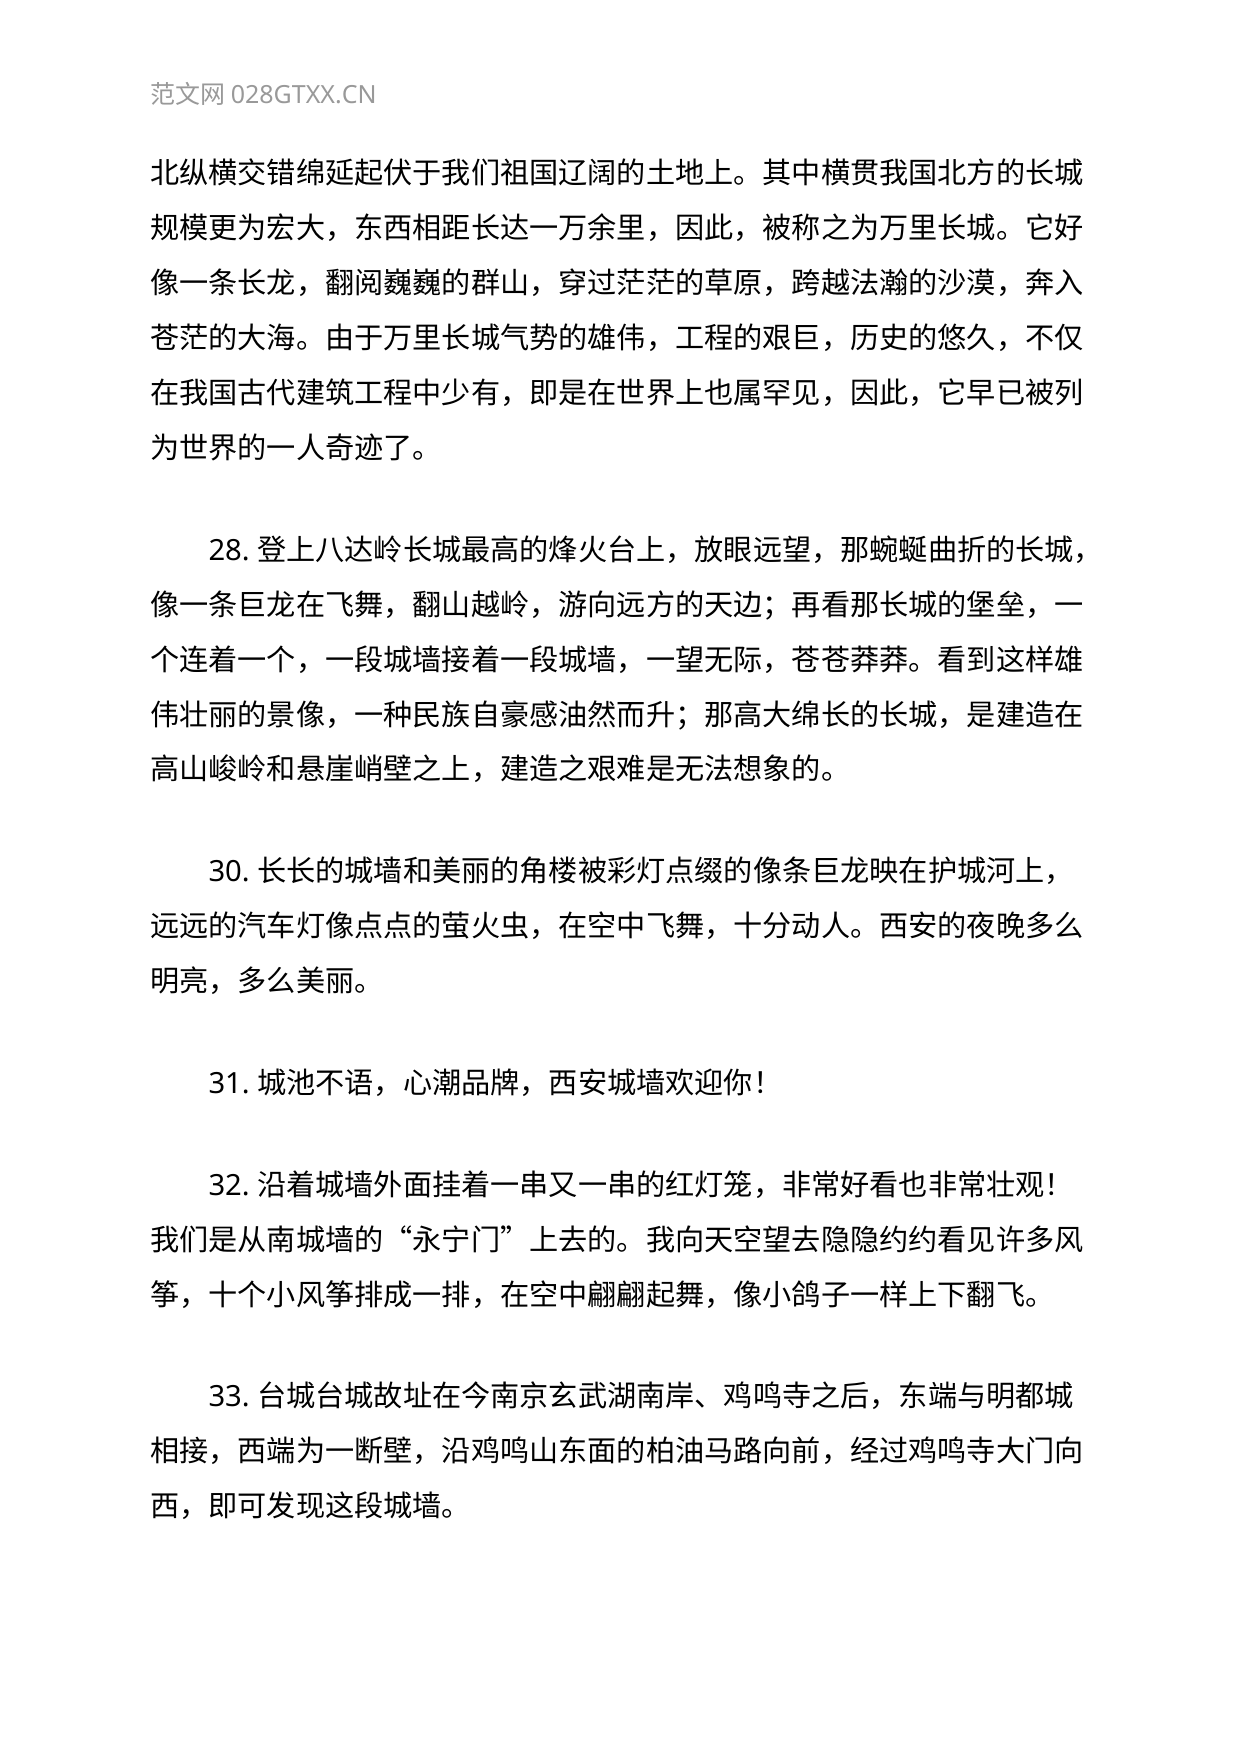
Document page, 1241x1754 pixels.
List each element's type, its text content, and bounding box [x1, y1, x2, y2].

text 33. 台城台城故址在今南京玄武湖南岸、鸡鸣寺之后，东端与明都城相接，西端为一断壁，沿鸡鸣山东面的柏油马路向前，经过鸡鸣寺大门向西，即可发现这段城墙。 [150, 1373, 1090, 1525]
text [150, 150, 1090, 467]
text 28. 登上八达岭长城最高的烽火台上，放眼远望，那蜿蜒曲折的长城，像一条巨龙在飞舞，翻山越岭，游向远方的天边；再看那长城的堡垒，一个连着一个，一段城墙接着一段城墙，一望无际，苍苍莽莽。看到这样雄伟壮丽的景像，一种民族自豪感油然而升；那高大绵长的长城，是建造在高山峻岭和悬崖峭壁之上，建造之艰难是无法想象的。 [150, 526, 1090, 788]
text 30. 长长的城墙和美丽的角楼被彩灯点缀的像条巨龙映在护城河上，远远的汽车灯像点点的萤火虫，在空中飞舞，十分动人。西安的夜晚多么明亮，多么美丽。 [150, 848, 1090, 1000]
text 31. 城池不语，心潮品牌，西安城墙欢迎你！ [150, 1059, 1090, 1102]
text 32. 沿着城墙外面挂着一串又一串的红灯笼，非常好看也非常壮观！我们是从南城墙的“永宁门”上去的。我向天空望去隐隐约约看见许多风筝，十个小风筝排成一排，在空中翩翩起舞，像小鸽子一样上下翻飞。 [150, 1161, 1090, 1313]
